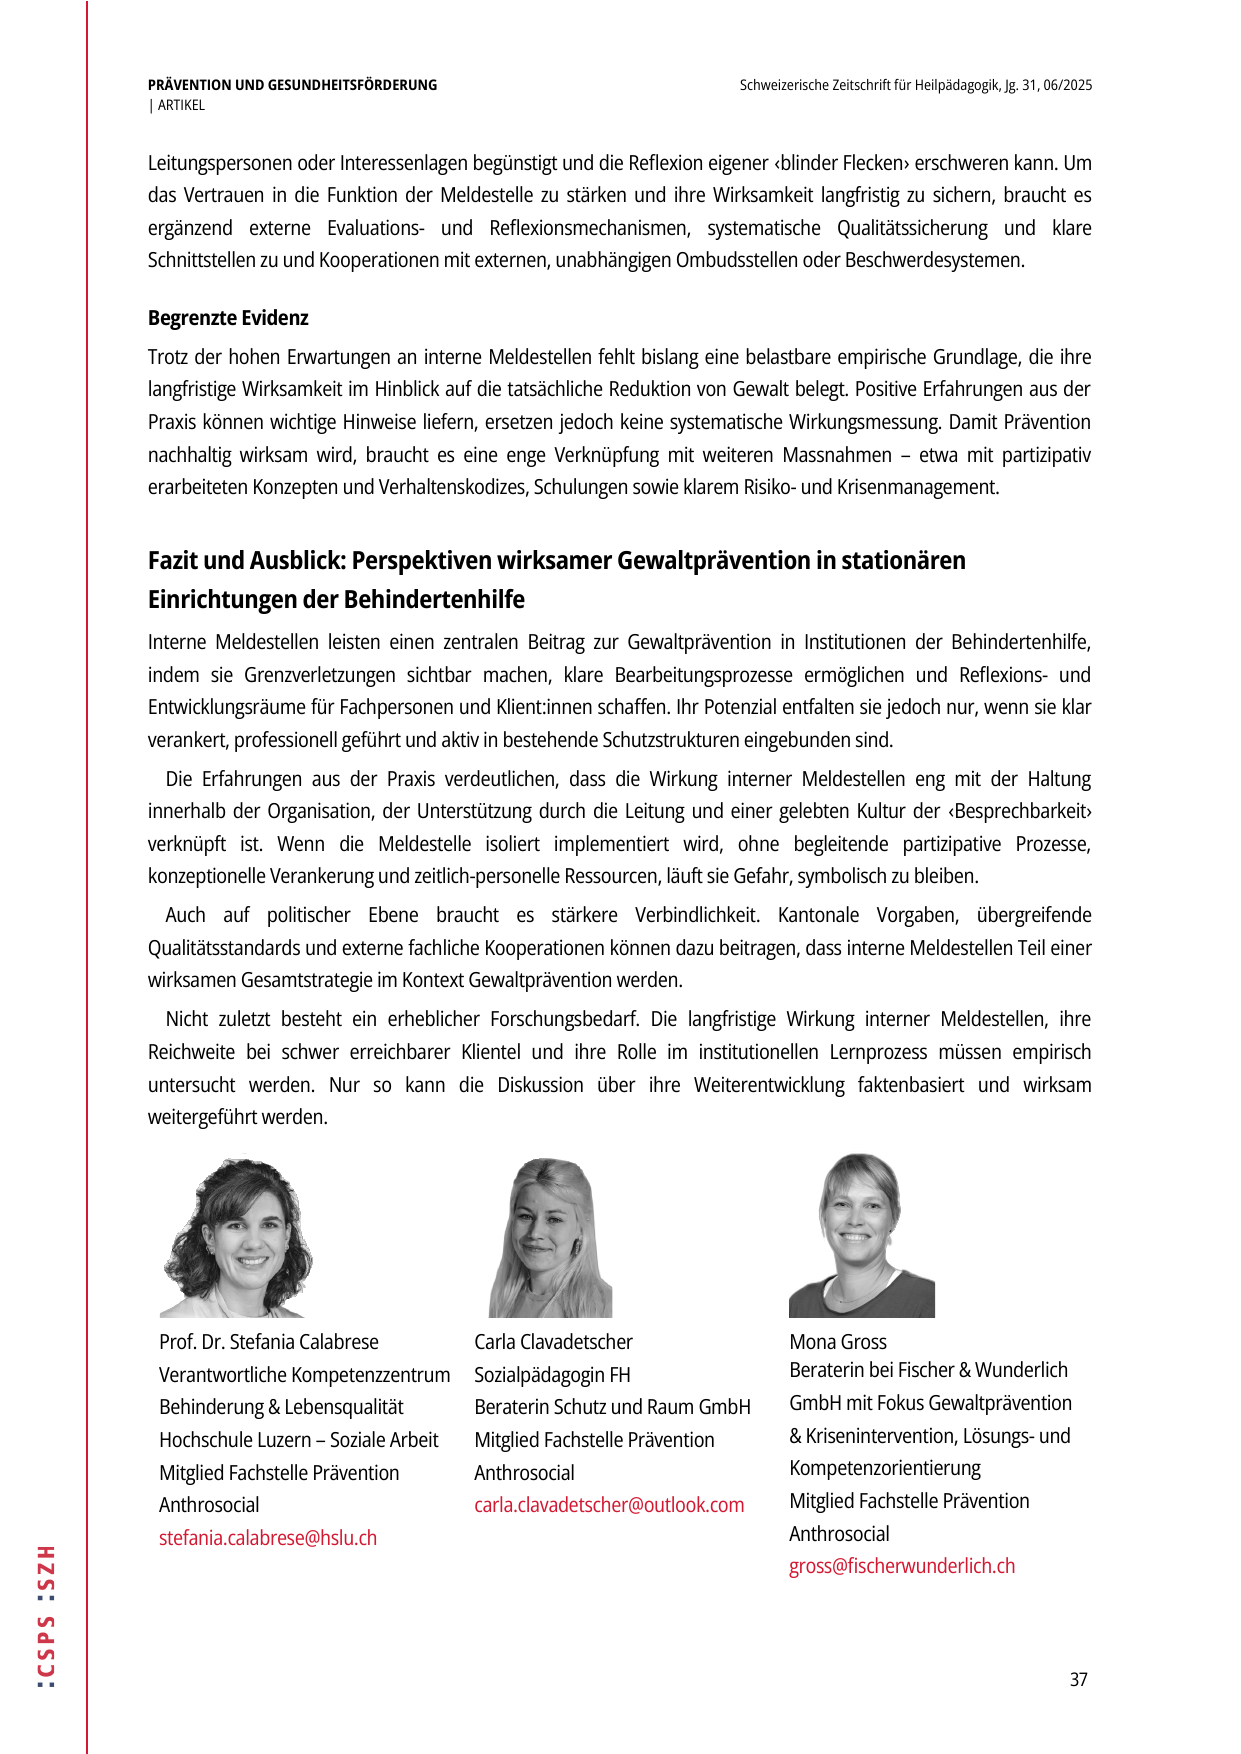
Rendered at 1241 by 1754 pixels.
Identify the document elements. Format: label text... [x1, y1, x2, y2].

subtitle Begrenzte Evidenz [148, 303, 1092, 332]
text Interne Meldestellen leisten einen zentralen Beitrag zur Gewaltprävention in Institutionen der Behindertenhilfe, indem sie Grenzverletzungen sichtbar machen, klare Bearbeitungsprozesse ermöglichen und Reflexions- und Entwicklungsräume für Fachpersonen und Klient:innen schaffen. Ihr Potenzial entfalten sie jedoch nur, wenn sie klar verankert, professionell geführt und aktiv in bestehende Schutzstrukturen eingebunden sind. [148, 627, 1092, 753]
picture [789, 1147, 936, 1318]
picture [37, 1547, 55, 1687]
text Nicht zuletzt besteht ein erheblicher Forschungsbedarf. Die langfristige Wirkung interner Meldestellen, ihre Reichweite bei schwer erreichbarer Klientel und ihre Rolle im institutionellen Lernprozess müssen empirisch untersucht werden. Nur so kann die Diskussion über ihre Weiterentwicklung faktenbasiert und wirksam weitergeführt werden. [148, 1004, 1092, 1131]
table_cell Carla Clavadetscher Sozialpädagogin FH Beraterin Schutz und Raum GmbH Mitglied Fachstelle Prävention Anthrosocial carla.clavadetscher@outlook.com [463, 1327, 778, 1583]
table_header [148, 1141, 463, 1327]
picture [474, 1147, 613, 1318]
text Trotz der hohen Erwartungen an interne Meldestellen fehlt bislang eine belastbare empirische Grundlage, die ihre langfristige Wirksamkeit im Hinblick auf die tatsächliche Reduktion von Gewalt belegt. Positive Erfahrungen aus der Praxis können wichtige Hinweise liefern, ersetzen jedoch keine systematische Wirkungsmessung. Damit Prävention nachhaltig wirksam wird, braucht es eine enge Verknüpfung mit weiteren Massnahmen – etwa mit partizipativ erarbeiteten Konzepten und Verhaltenskodizes, Schulungen sowie klarem Risiko- und Krisenmanagement. [148, 342, 1092, 501]
table_header [463, 1141, 778, 1327]
text Die Erfahrungen aus der Praxis verdeutlichen, dass die Wirkung interner Meldestellen eng mit der Haltung innerhalb der Organisation, der Unterstützung durch die Leitung und einer gelebten Kultur der ‹Besprechbarkeit› verknüpft ist. Wenn die Meldestelle isoliert implementiert wird, ohne begleitende partizipative Prozesse, konzeptionelle Verankerung und zeitlich-personelle Ressourcen, läuft sie Gefahr, symbolisch zu bleiben. [148, 764, 1092, 890]
table_cell Prof. Dr. Stefania Calabrese Verantwortliche Kompetenzzentrum Behinderung & Lebensqualität Hochschule Luzern – Soziale Arbeit Mitglied Fachstelle Prävention Anthrosocial stefania.calabrese@hslu.ch [148, 1327, 463, 1583]
table_header [778, 1141, 1092, 1327]
table_cell Mona Gross Beraterin bei Fischer & Wunderlich GmbH mit Fokus Gewaltprävention & Krisenintervention, Lösungs- und Kompetenzorientierung Mitglied Fachstelle Prävention Anthrosocial gross@fischerwunderlich.ch [778, 1327, 1092, 1583]
picture [158, 1147, 319, 1318]
text Auch auf politischer Ebene braucht es stärkere Verbindlichkeit. Kantonale Vorgaben, übergreifende Qualitätsstandards und externe fachliche Kooperationen können dazu beitragen, dass interne Meldestellen Teil einer wirksamen Gesamtstrategie im Kontext Gewaltprävention werden. [148, 900, 1092, 994]
subtitle Fazit und Ausblick: Perspektiven wirksamer Gewaltprävention in stationären Einrichtungen der Behindertenhilfe [148, 542, 1092, 616]
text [148, 148, 1092, 274]
